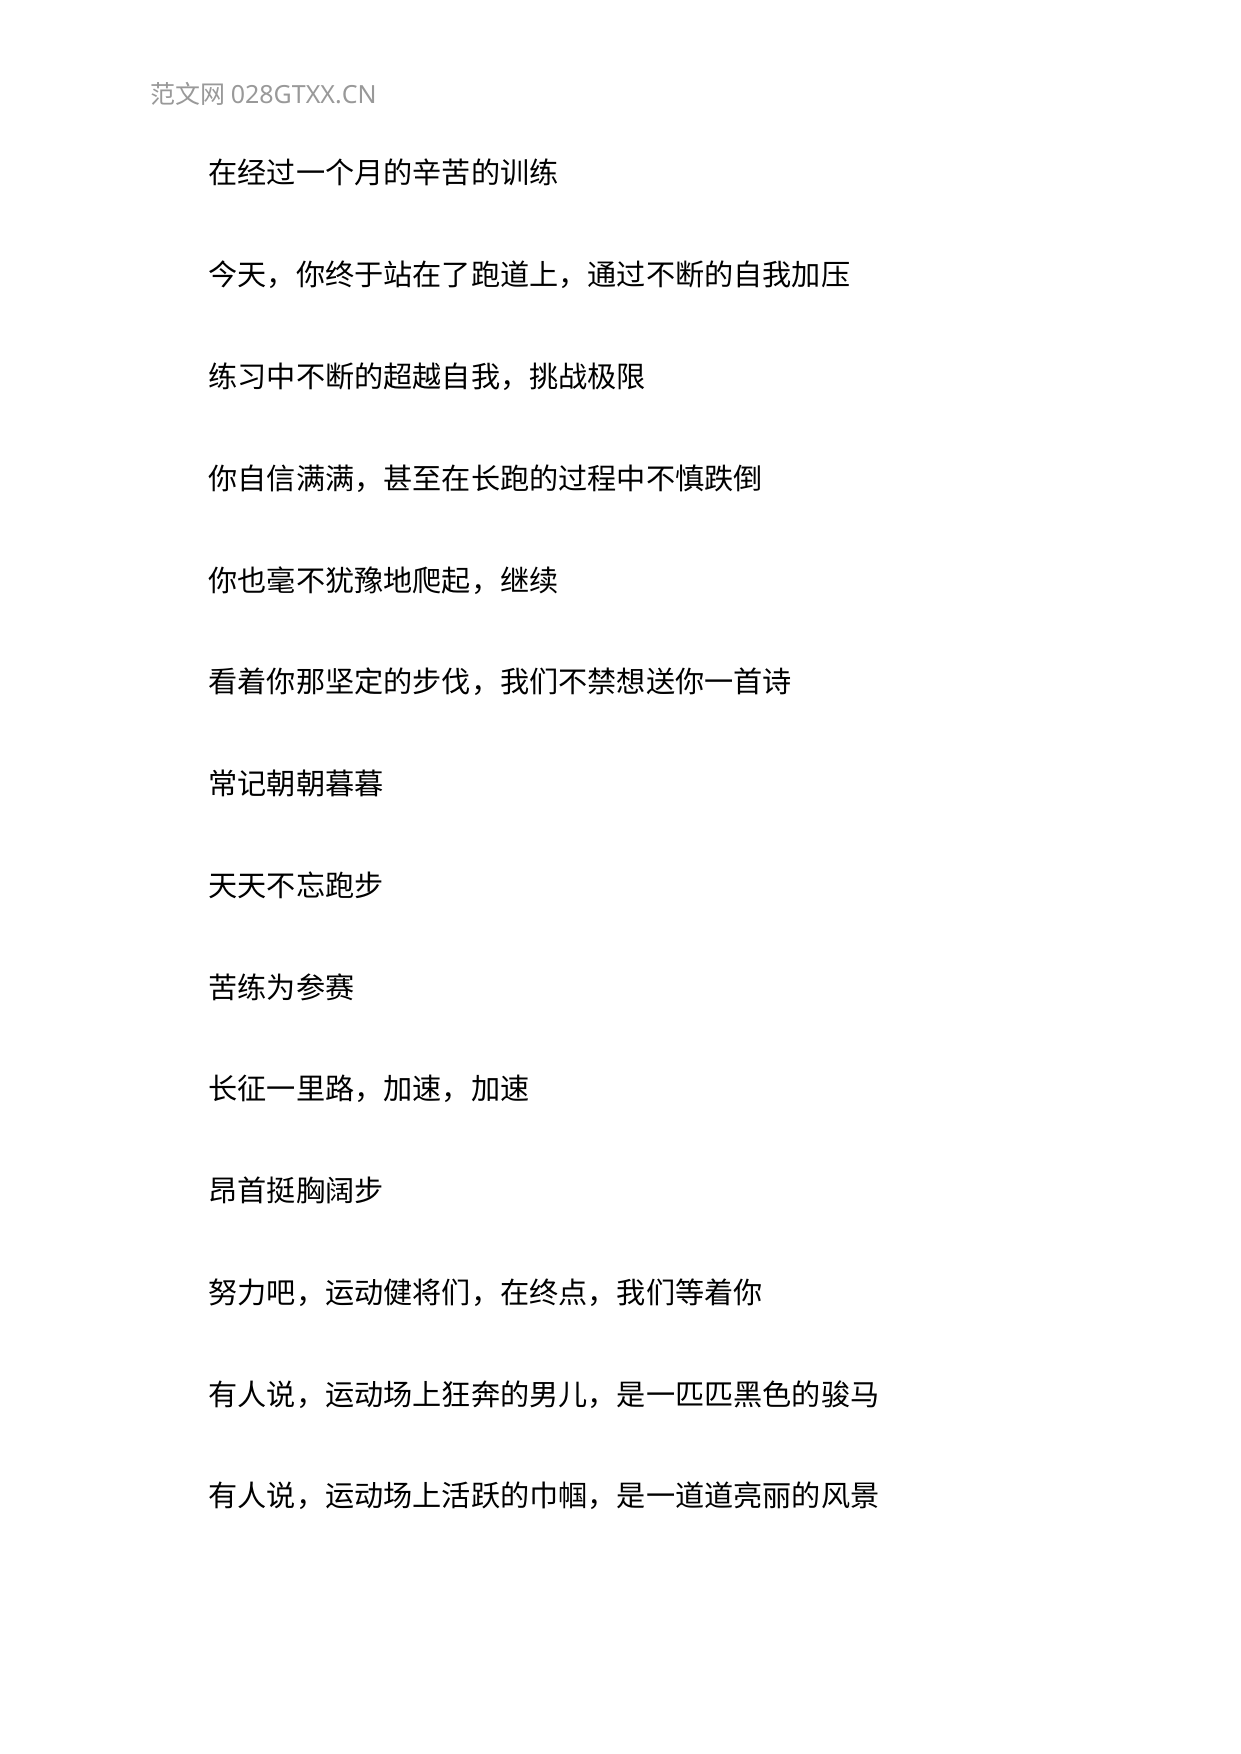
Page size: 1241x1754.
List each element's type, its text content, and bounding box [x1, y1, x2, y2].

text 有人说，运动场上活跃的巾帼，是一道道亮丽的风景 [150, 1473, 1090, 1515]
text 看着你那坚定的步伐，我们不禁想送你一首诗 [150, 659, 1090, 701]
text 有人说，运动场上狂奔的男儿，是一匹匹黑色的骏马 [150, 1371, 1090, 1413]
text 常记朝朝暮暮 [150, 761, 1090, 803]
text 今天，你终于站在了跑道上，通过不断的自我加压 [150, 252, 1090, 294]
text 努力吧，运动健将们，在终点，我们等着你 [150, 1269, 1090, 1312]
text 长征一里路，加速，加速 [150, 1066, 1090, 1108]
text 天天不忘跑步 [150, 862, 1090, 905]
text 你自信满满，甚至在长跑的过程中不慎跌倒 [150, 455, 1090, 498]
text 练习中不断的超越自我，挑战极限 [150, 353, 1090, 396]
text 在经过一个月的辛苦的训练 [150, 150, 1090, 192]
text 苦练为参赛 [150, 964, 1090, 1006]
text 昂首挺胸阔步 [150, 1168, 1090, 1210]
text 你也毫不犹豫地爬起，继续 [150, 557, 1090, 599]
